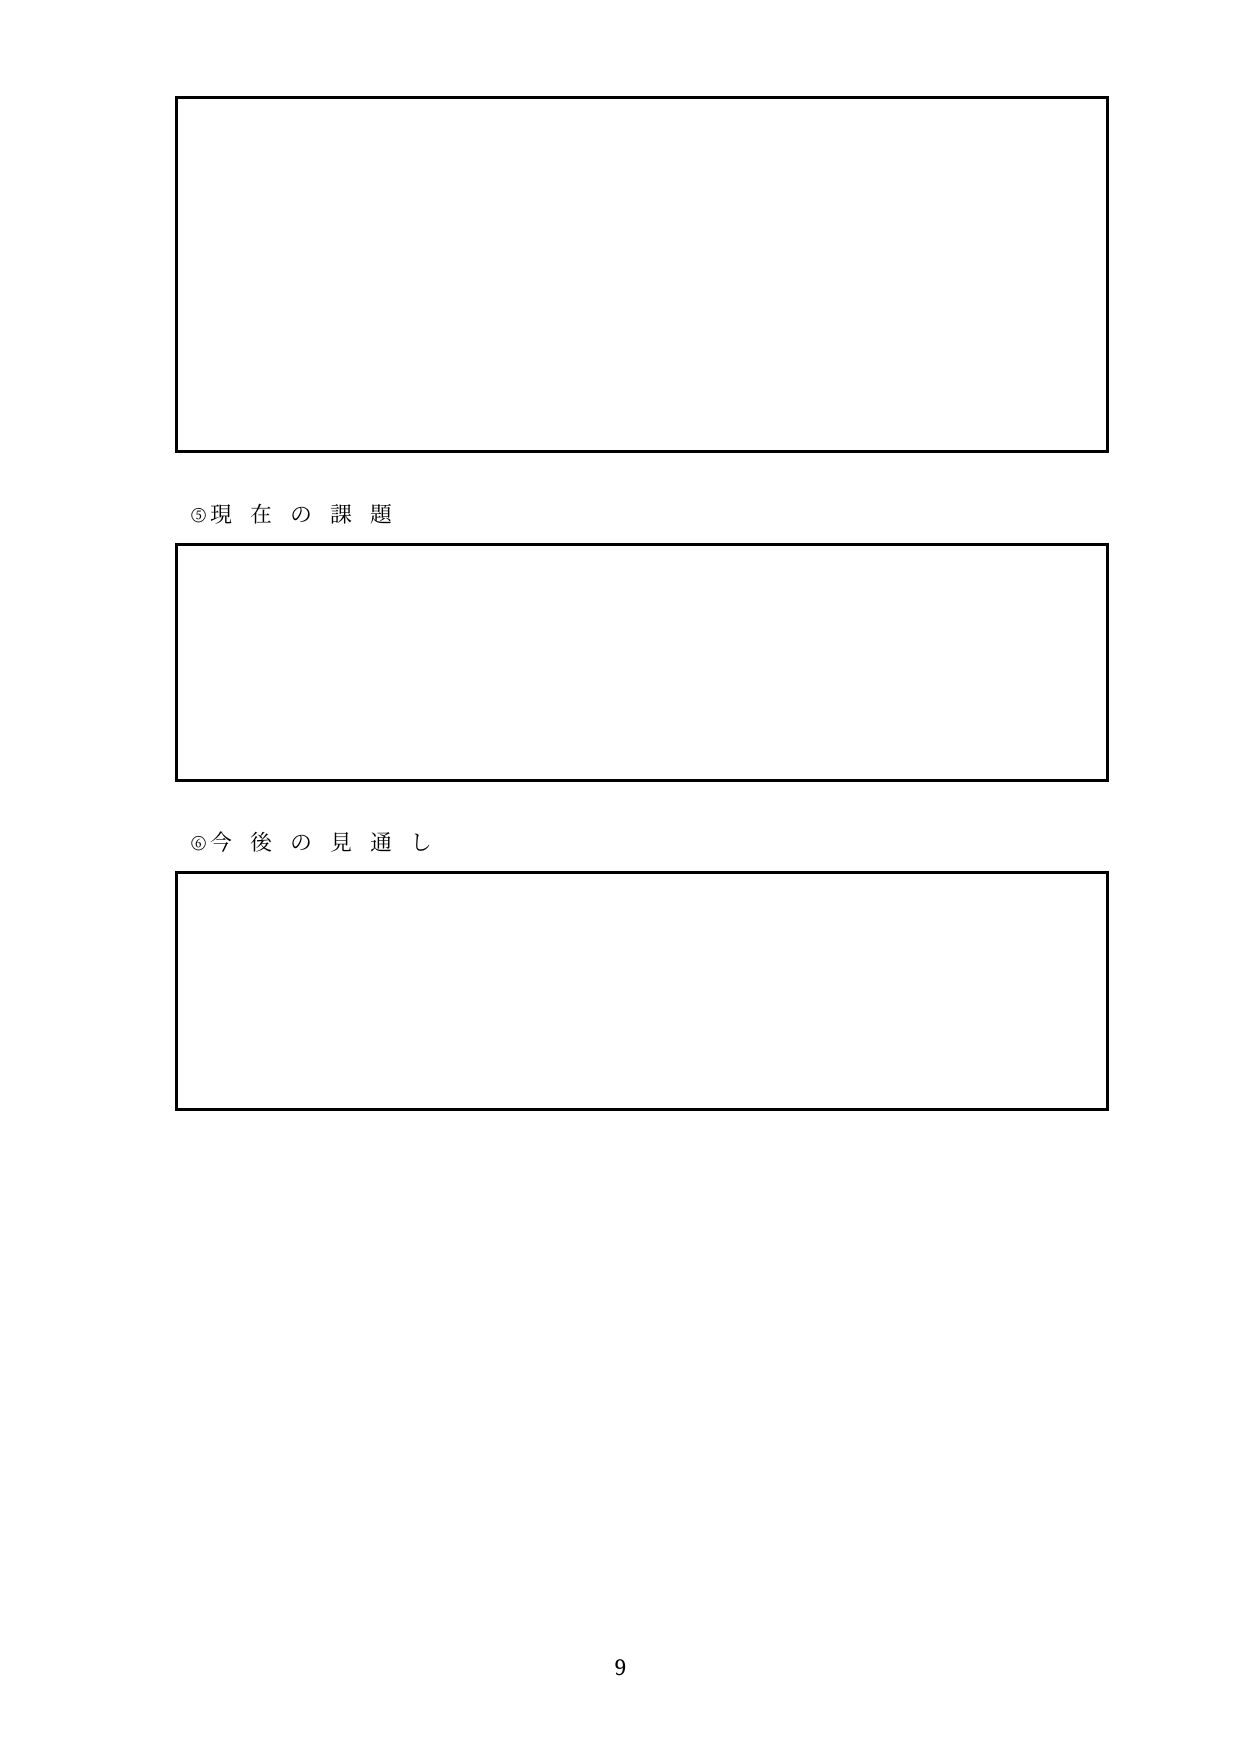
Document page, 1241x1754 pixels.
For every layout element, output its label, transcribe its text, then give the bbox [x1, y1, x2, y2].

text ⑤現在の課題 [90, 483, 1150, 542]
table_header [178, 99, 1106, 450]
text ⑥今後の見通し [90, 812, 1150, 871]
table_header [178, 874, 1106, 1107]
table_header [178, 546, 1106, 779]
